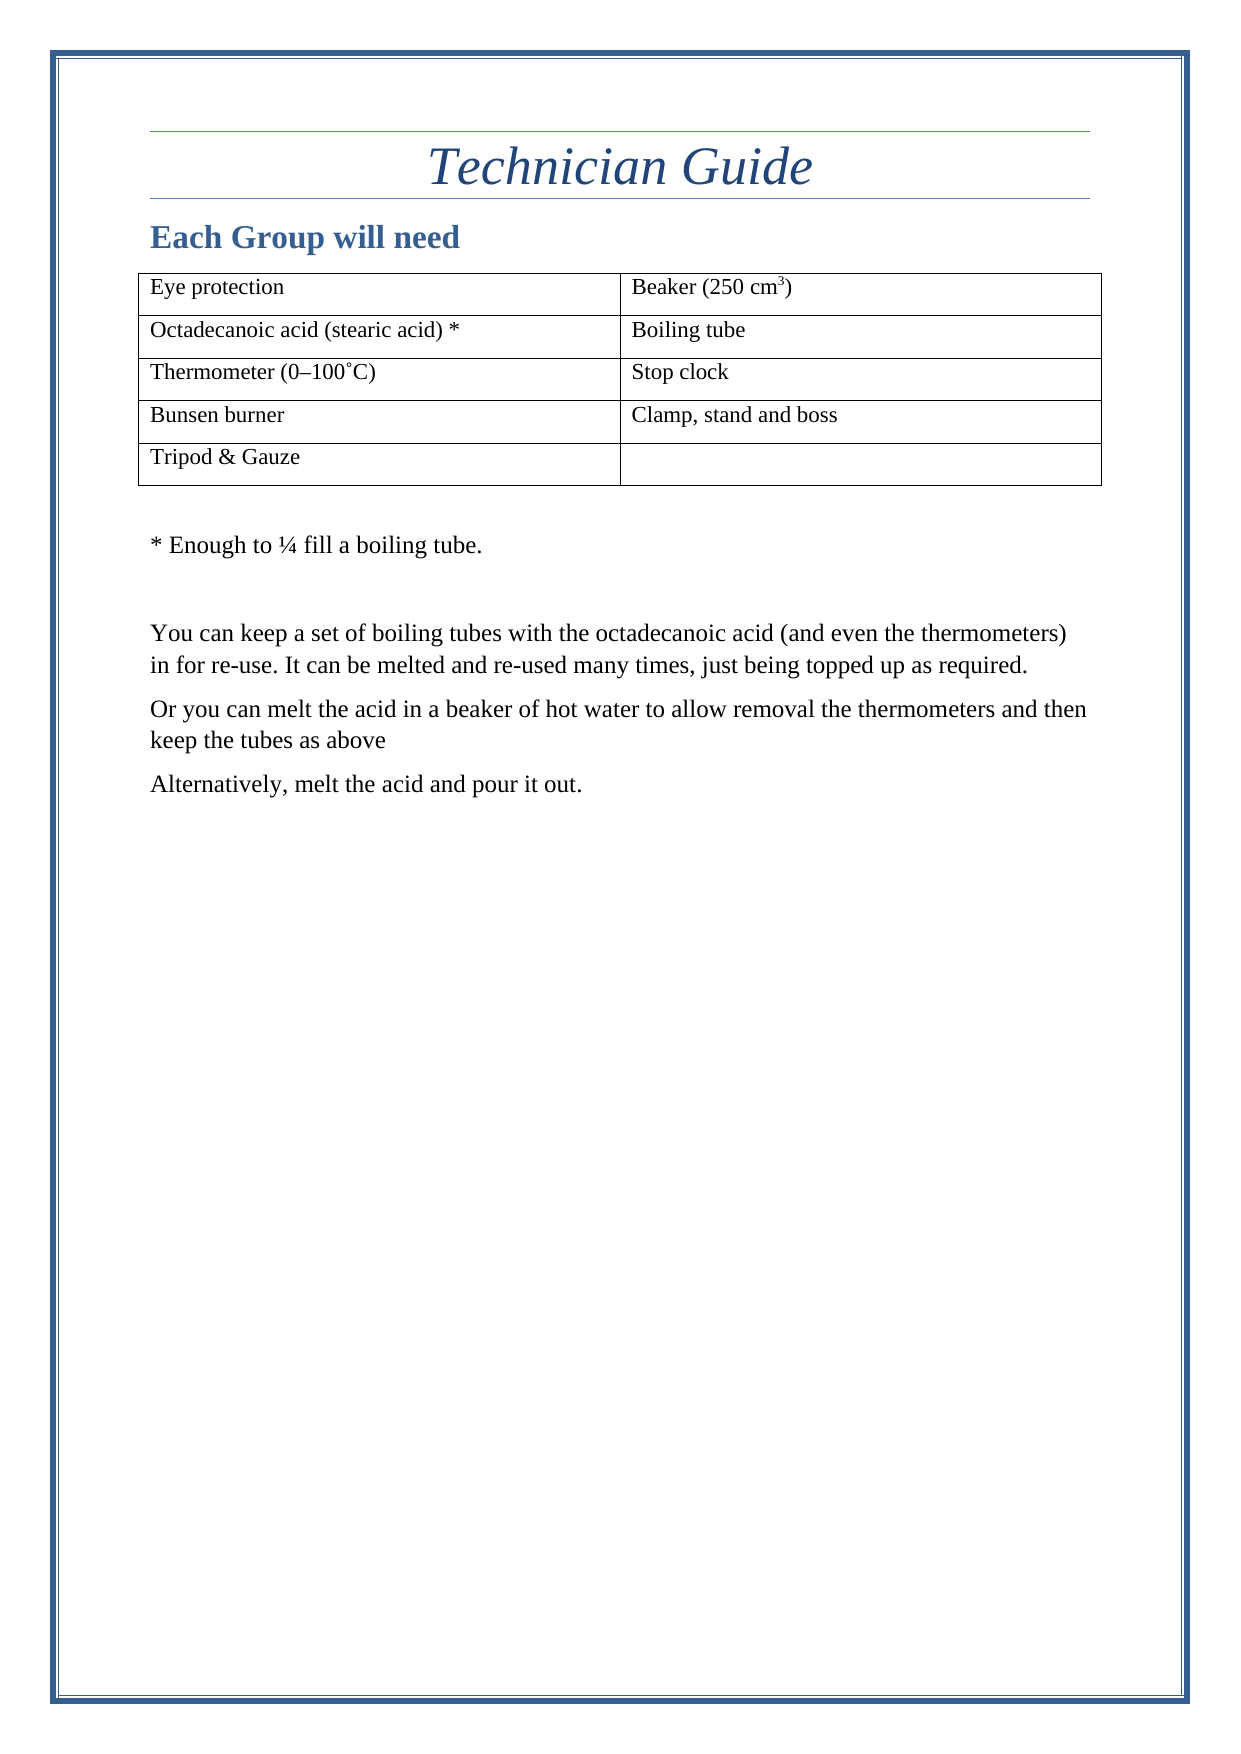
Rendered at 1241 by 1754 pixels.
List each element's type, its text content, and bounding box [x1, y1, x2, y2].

table_cell Bunsen burner [139, 401, 620, 442]
table_cell Octadecanoic acid (stearic acid) * [139, 316, 620, 357]
table_header Beaker (250 cm3) [621, 274, 1101, 315]
table_cell Stop clock [621, 359, 1101, 400]
text Alternatively, melt the acid and pour it out. [150, 769, 1090, 798]
table_cell Clamp, stand and boss [621, 401, 1101, 442]
text You can keep a set of boiling tubes with the octadecanoic acid (and even the thermometers) in for re-use. It can be melted and re-used many times, just being topped up as required. [150, 618, 1090, 678]
table_cell [621, 444, 1101, 485]
subtitle Each Group will need [150, 218, 1090, 256]
text * Enough to ¼ fill a boiling tube. [150, 530, 1090, 559]
table_header Eye protection [139, 274, 620, 315]
table_cell Boiling tube [621, 316, 1101, 357]
text Or you can melt the acid in a beaker of hot water to allow removal the thermometers and then keep the tubes as above [150, 694, 1090, 754]
table_cell Thermometer (0–100˚C) [139, 359, 620, 400]
table_cell Tripod & Gauze [139, 444, 620, 485]
subtitle Technician Guide [150, 132, 1090, 198]
